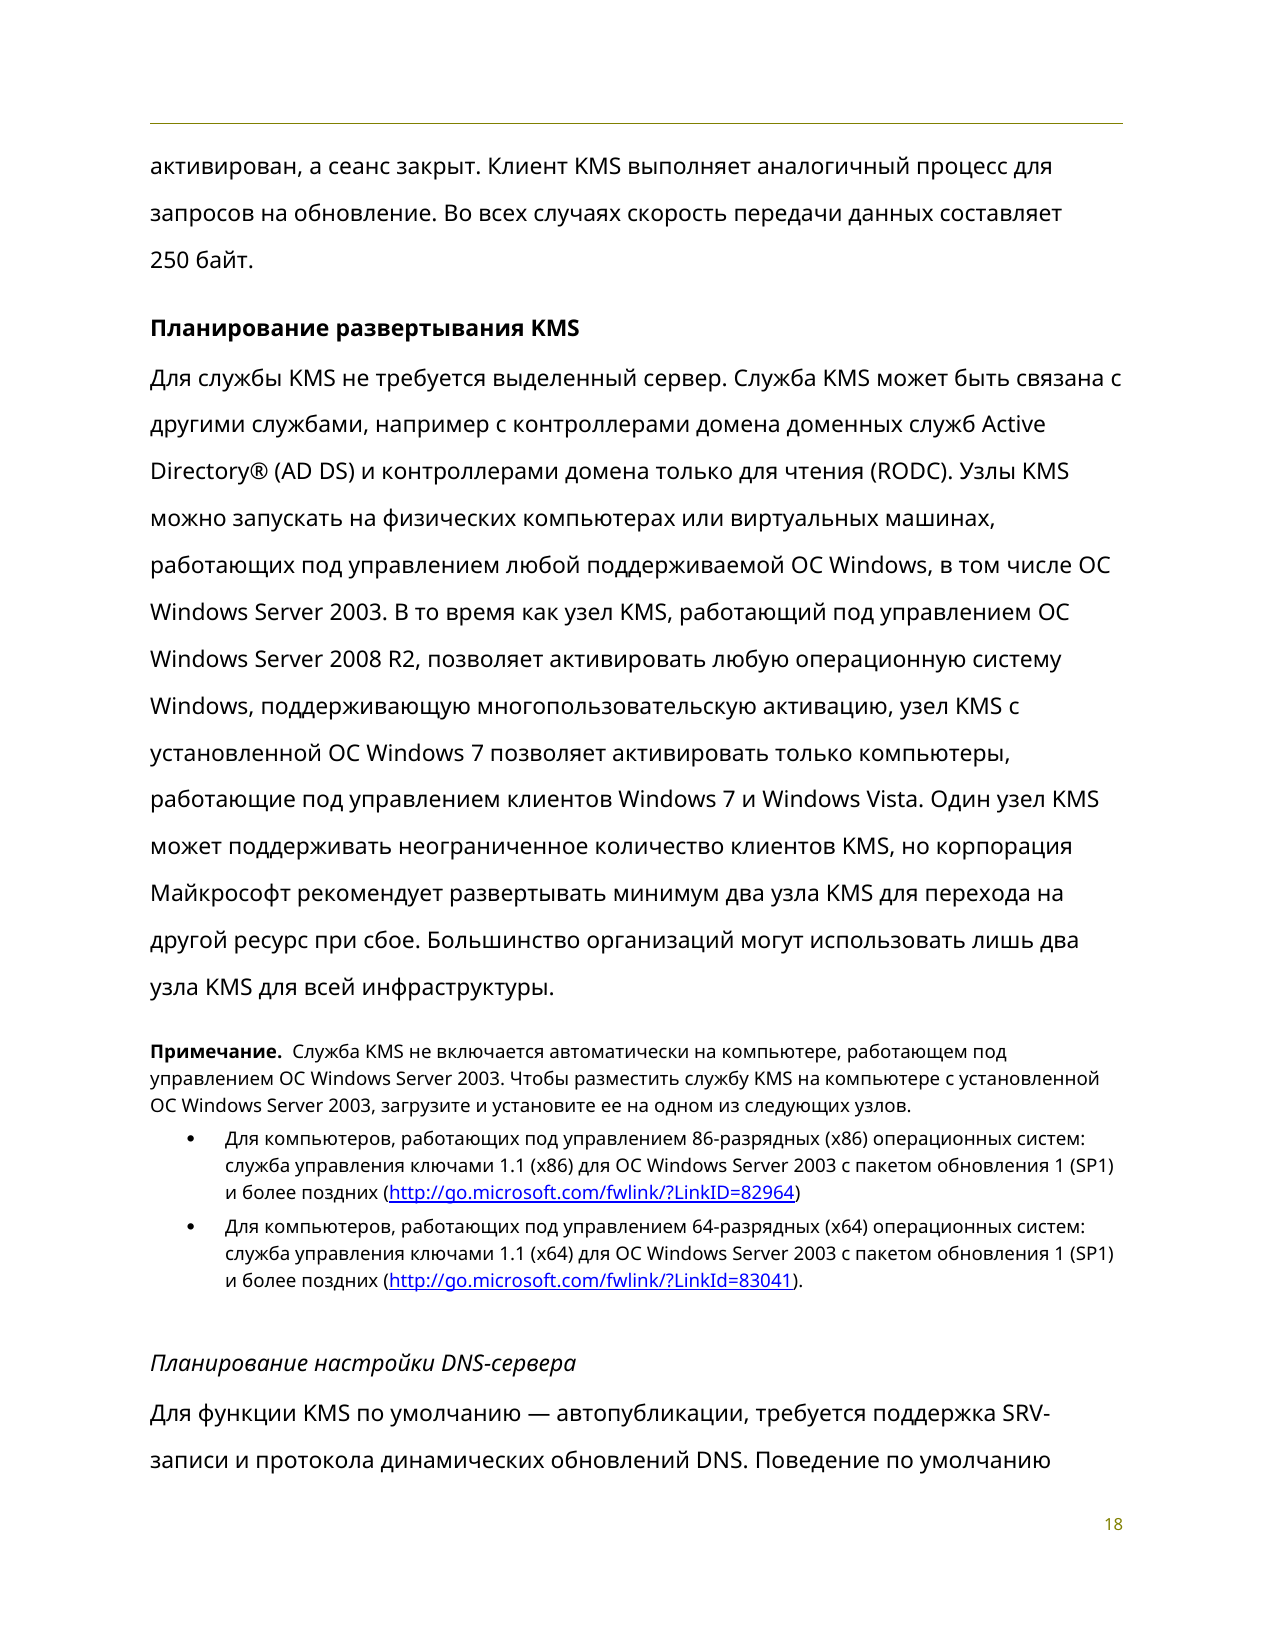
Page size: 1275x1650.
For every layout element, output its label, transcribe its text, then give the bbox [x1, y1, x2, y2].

text Для службы KMS не требуется выделенный сервер. Служба KMS может быть связана с другими службами, например с контроллерами домена доменных служб Active Directory® (AD DS) и контроллерами домена только для чтения (RODC). Узлы KMS можно запускать на физических компьютерах или виртуальных машинах, работающих под управлением любой поддерживаемой ОС Windows, в том числе ОС Windows Server 2003. В то время как узел KMS, работающий под управлением ОС Windows Server 2008 R2, позволяет активировать любую операционную систему Windows, поддерживающую многопользовательскую активацию, узел KMS с установленной ОС Windows 7 позволяет активировать только компьютеры, работающие под управлением клиентов Windows 7 и Windows Vista. Один узел KMS может поддерживать неограниченное количество клиентов KMS, но корпорация Майкрософт рекомендует развертывать минимум два узла KMS для перехода на другой ресурс при сбое. Большинство организаций могут использовать лишь два узла KMS для всей инфраструктуры. [150, 361, 1125, 1002]
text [150, 150, 1125, 275]
subtitle Планирование развертывания KMS [150, 311, 1125, 343]
subtitle Планирование настройки DNS-сервера [150, 1347, 1125, 1378]
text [150, 1397, 1125, 1475]
text Примечание. Служба KMS не включается автоматически на компьютере, работающем под управлением ОС Windows Server 2003. Чтобы разместить службу KMS на компьютере с установленной ОС Windows Server 2003, загрузите и установите ее на одном из следующих узлов. [150, 1036, 1125, 1118]
list Для компьютеров, работающих под управлением 64-разрядных (x64) операционных систем: служба управления ключами 1.1 (x64) для ОС Windows Server 2003 с пакетом обновления 1 (SP1) и более поздних (http://go.microsoft.com/fwlink/?LinkId=83041). [187, 1211, 1125, 1293]
list Для компьютеров, работающих под управлением 86-разрядных (x86) операционных систем: служба управления ключами 1.1 (x86) для ОС Windows Server 2003 с пакетом обновления 1 (SP1) и более поздних (http://go.microsoft.com/fwlink/?LinkID=82964) [187, 1124, 1125, 1205]
